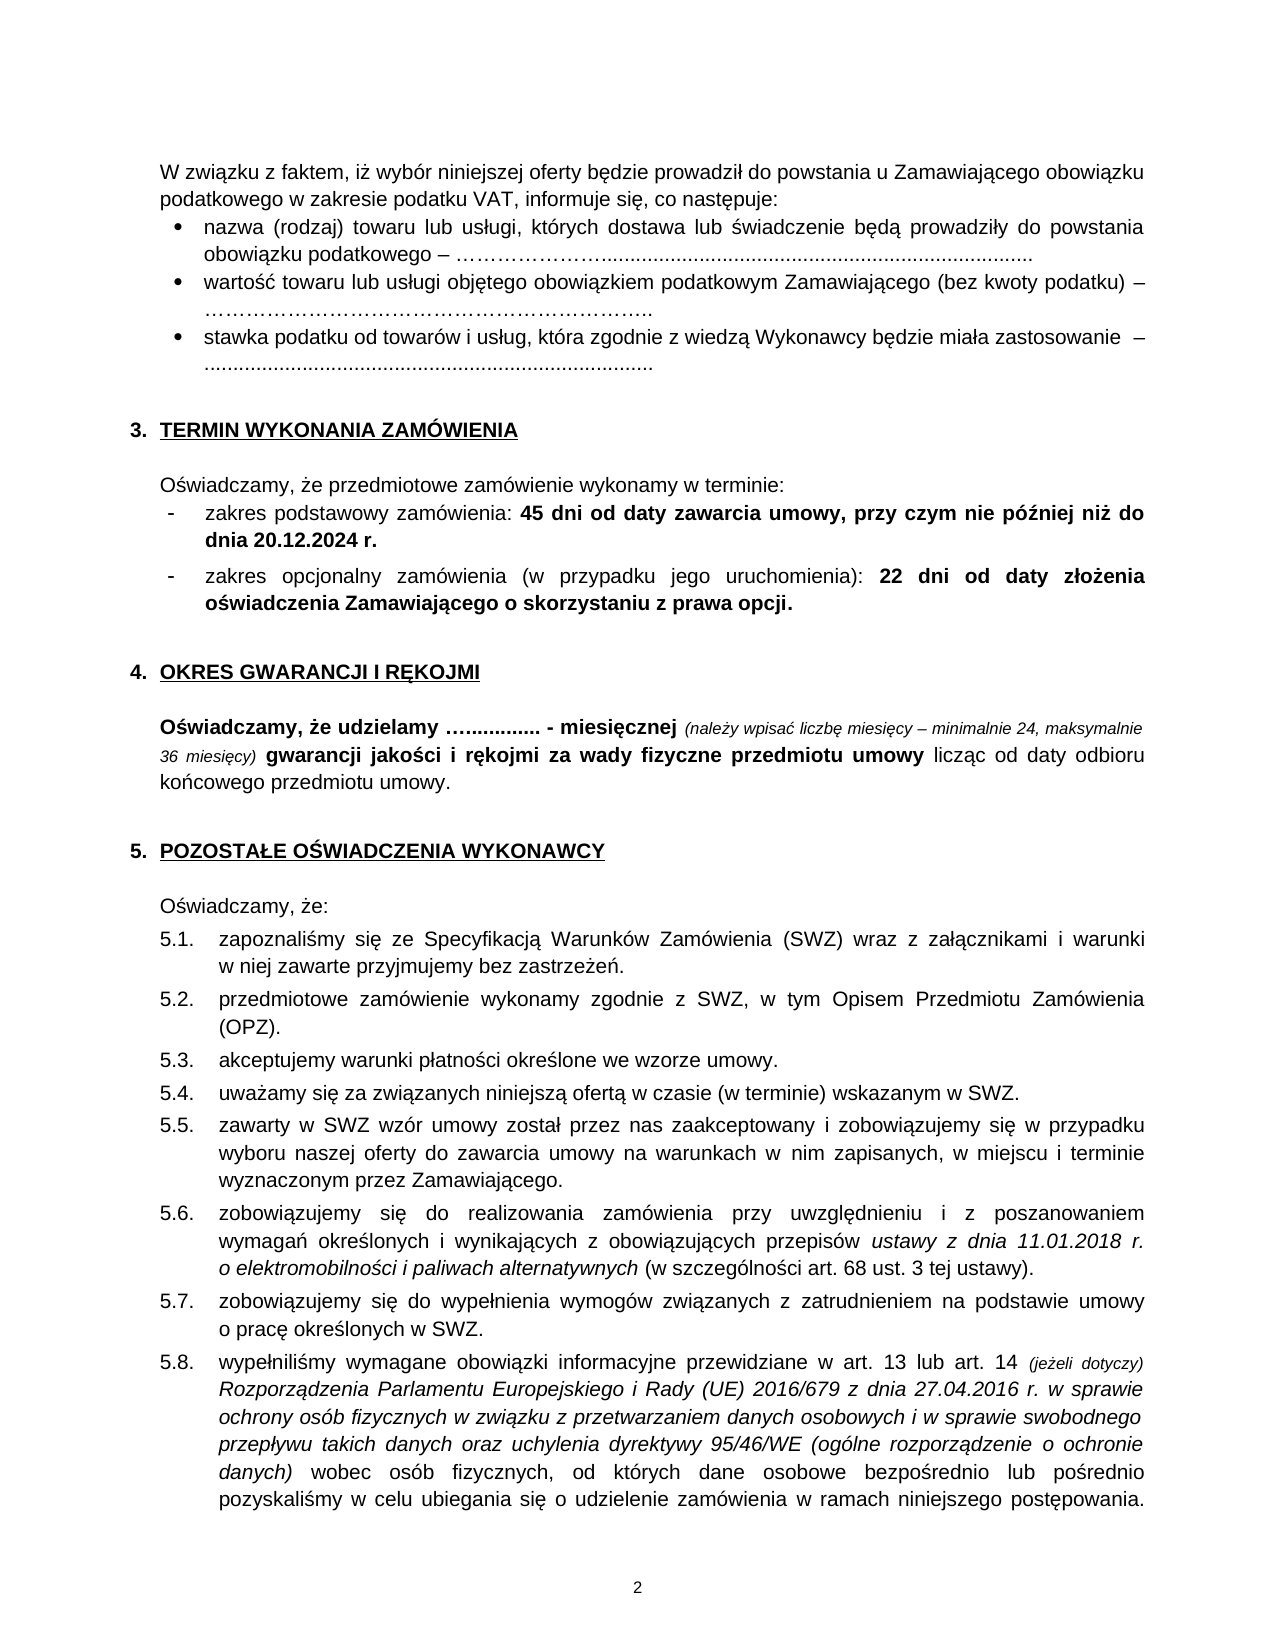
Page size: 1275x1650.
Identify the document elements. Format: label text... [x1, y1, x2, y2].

list zobowiązujemy się do realizowania zamówienia przy uwzględnieniu i z poszanowaniem wymagań określonych i wynikających z obowiązujących przepisów ustawy z dnia 11.01.2018 r. o elektromobilności i paliwach alternatywnych (w szczególności art. 68 ust. 3 tej ustawy). [159, 1201, 1145, 1280]
list nazwa (rodzaj) towaru lub usługi, których dostawa lub świadczenie będą prowadziły do powstania obowiązku podatkowego – …………………........................................................................... [174, 214, 1145, 266]
text Oświadczamy, że przedmiotowe zamówienie wykonamy w terminie: [159, 473, 1145, 497]
list stawka podatku od towarów i usług, która zgodnie z wiedzą Wykonawcy będzie miała zastosowanie – .............................................................................. [174, 325, 1145, 375]
text Oświadczamy, że udzielamy …............. - miesięcznej (należy wpisać liczbę miesięcy – minimalnie 24, maksymalnie 36 miesięcy) gwarancji jakości i rękojmi za wady fizyczne przedmiotu umowy licząc od daty odbioru końcowego przedmiotu umowy. [159, 715, 1145, 794]
list akceptujemy warunki płatności określone we wzorze umowy. [159, 1047, 1145, 1071]
list zawarty w SWZ wzór umowy został przez nas zaakceptowany i zobowiązujemy się w przypadku wyboru naszej oferty do zawarcia umowy na warunkach w nim zapisanych, w miejscu i terminie wyznaczonym przez Zamawiającego. [159, 1113, 1145, 1192]
text Oświadczamy, że: [159, 894, 1145, 918]
list POZOSTAŁE OŚWIADCZENIA WYKONAWCY [130, 839, 1145, 863]
list zapoznaliśmy się ze Specyfikacją Warunków Zamówienia (SWZ) wraz z załącznikami i warunki w niej zawarte przyjmujemy bez zastrzeżeń. [159, 927, 1145, 978]
list wartość towaru lub usługi objętego obowiązkiem podatkowym Zamawiającego (bez kwoty podatku) – ……………………………………………………….. [174, 270, 1145, 321]
text W związku z faktem, iż wybór niniejszej oferty będzie prowadził do powstania u Zamawiającego obowiązku podatkowego w zakresie podatku VAT, informuje się, co następuje: [159, 159, 1145, 211]
list zobowiązujemy się do wypełnienia wymogów związanych z zatrudnieniem na podstawie umowy o pracę określonych w SWZ. [159, 1289, 1145, 1341]
list TERMIN WYKONANIA ZAMÓWIENIA [130, 418, 1145, 442]
list OKRES GWARANCJI I RĘKOJMI [130, 660, 1145, 684]
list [159, 1349, 1145, 1511]
list przedmiotowe zamówienie wykonamy zgodnie z SWZ, w tym Opisem Przedmiotu Zamówienia (OPZ). [159, 987, 1145, 1038]
list zakres opcjonalny zamówienia (w przypadku jego uruchomienia): 22 dni od daty złożenia oświadczenia Zamawiającego o skorzystaniu z prawa opcji. [167, 564, 1145, 615]
list zakres podstawowy zamówienia: 45 dni od daty zawarcia umowy, przy czym nie później niż do dnia 20.12.2024 r. [167, 500, 1145, 552]
list uważamy się za związanych niniejszą ofertą w czasie (w terminie) wskazanym w SWZ. [159, 1080, 1145, 1104]
